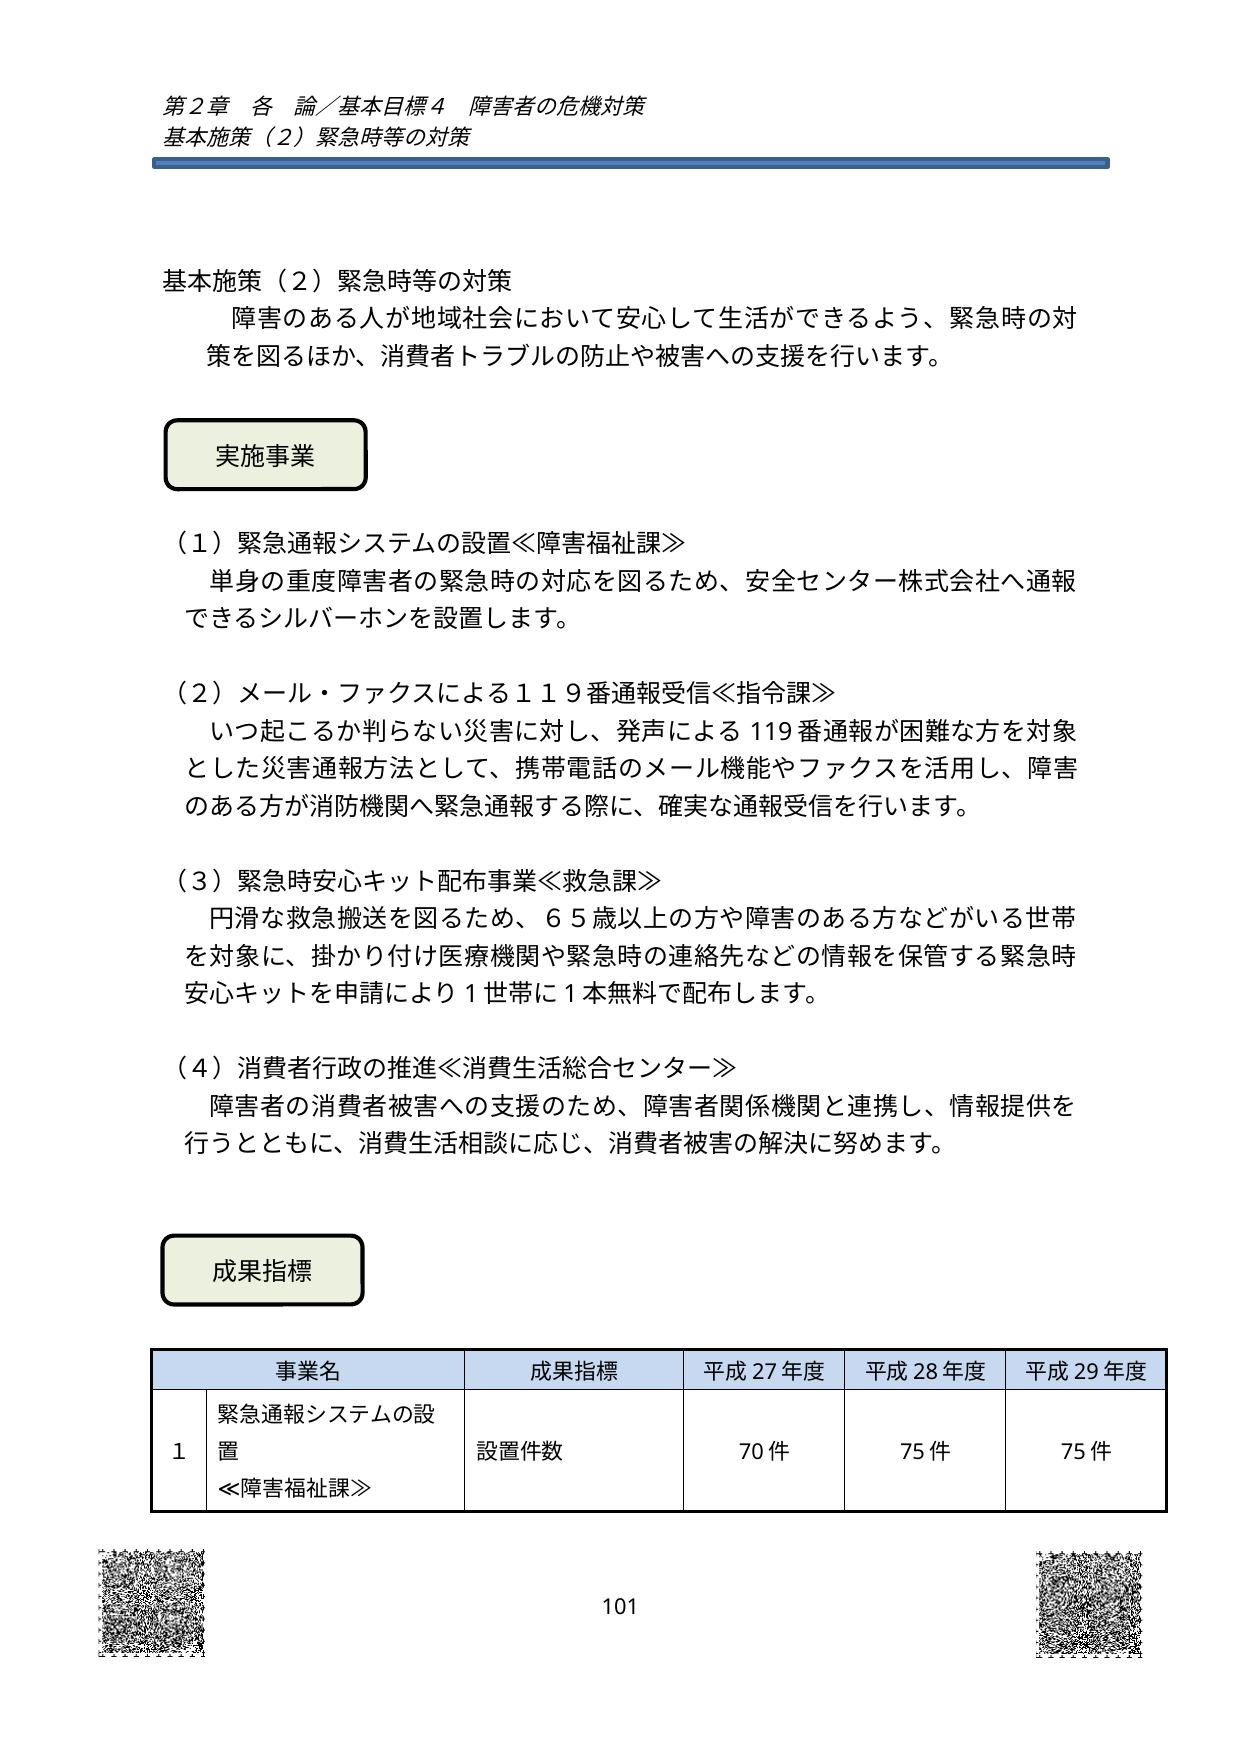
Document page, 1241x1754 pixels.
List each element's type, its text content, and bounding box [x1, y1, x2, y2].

text （４）消費者行政の推進≪消費生活総合センター≫ [162, 1048, 1078, 1086]
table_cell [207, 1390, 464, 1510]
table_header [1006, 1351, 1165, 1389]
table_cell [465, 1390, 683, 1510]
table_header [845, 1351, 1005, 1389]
text 単身の重度障害者の緊急時の対応を図るため、安全センター株式会社へ通報できるシルバーホンを設置します。 [184, 561, 1078, 636]
text いつ起こるか判らない災害に対し、発声による119番通報が困難な方を対象とした災害通報方法として、携帯電話のメール機能やファクスを活用し、障害のある方が消防機関へ緊急通報する際に、確実な通報受信を行います。 [184, 711, 1078, 823]
subtitle 基本施策（２）緊急時等の対策 [162, 261, 1078, 298]
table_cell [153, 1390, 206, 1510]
text 障害のある人が地域社会において安心して生活ができるよう、緊急時の対策を図るほか、消費者トラブルの防止や被害への支援を行います。 [206, 298, 1078, 373]
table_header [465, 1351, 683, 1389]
text 障害者の消費者被害への支援のため、障害者関係機関と連携し、情報提供を行うとともに、消費生活相談に応じ、消費者被害の解決に努めます。 [184, 1086, 1078, 1161]
text （１）緊急通報システムの設置≪障害福祉課≫ [162, 523, 1078, 561]
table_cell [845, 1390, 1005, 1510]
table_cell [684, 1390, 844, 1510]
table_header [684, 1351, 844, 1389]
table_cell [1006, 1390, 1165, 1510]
text 円滑な救急搬送を図るため、６５歳以上の方や障害のある方などがいる世帯を対象に、掛かり付け医療機関や緊急時の連絡先などの情報を保管する緊急時安心キットを申請により1世帯に1本無料で配布します。 [184, 898, 1078, 1011]
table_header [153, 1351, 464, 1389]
text （３）緊急時安心キット配布事業≪救急課≫ [162, 861, 1078, 898]
text （２）メール・ファクスによる１１９番通報受信≪指令課≫ [162, 673, 1078, 711]
